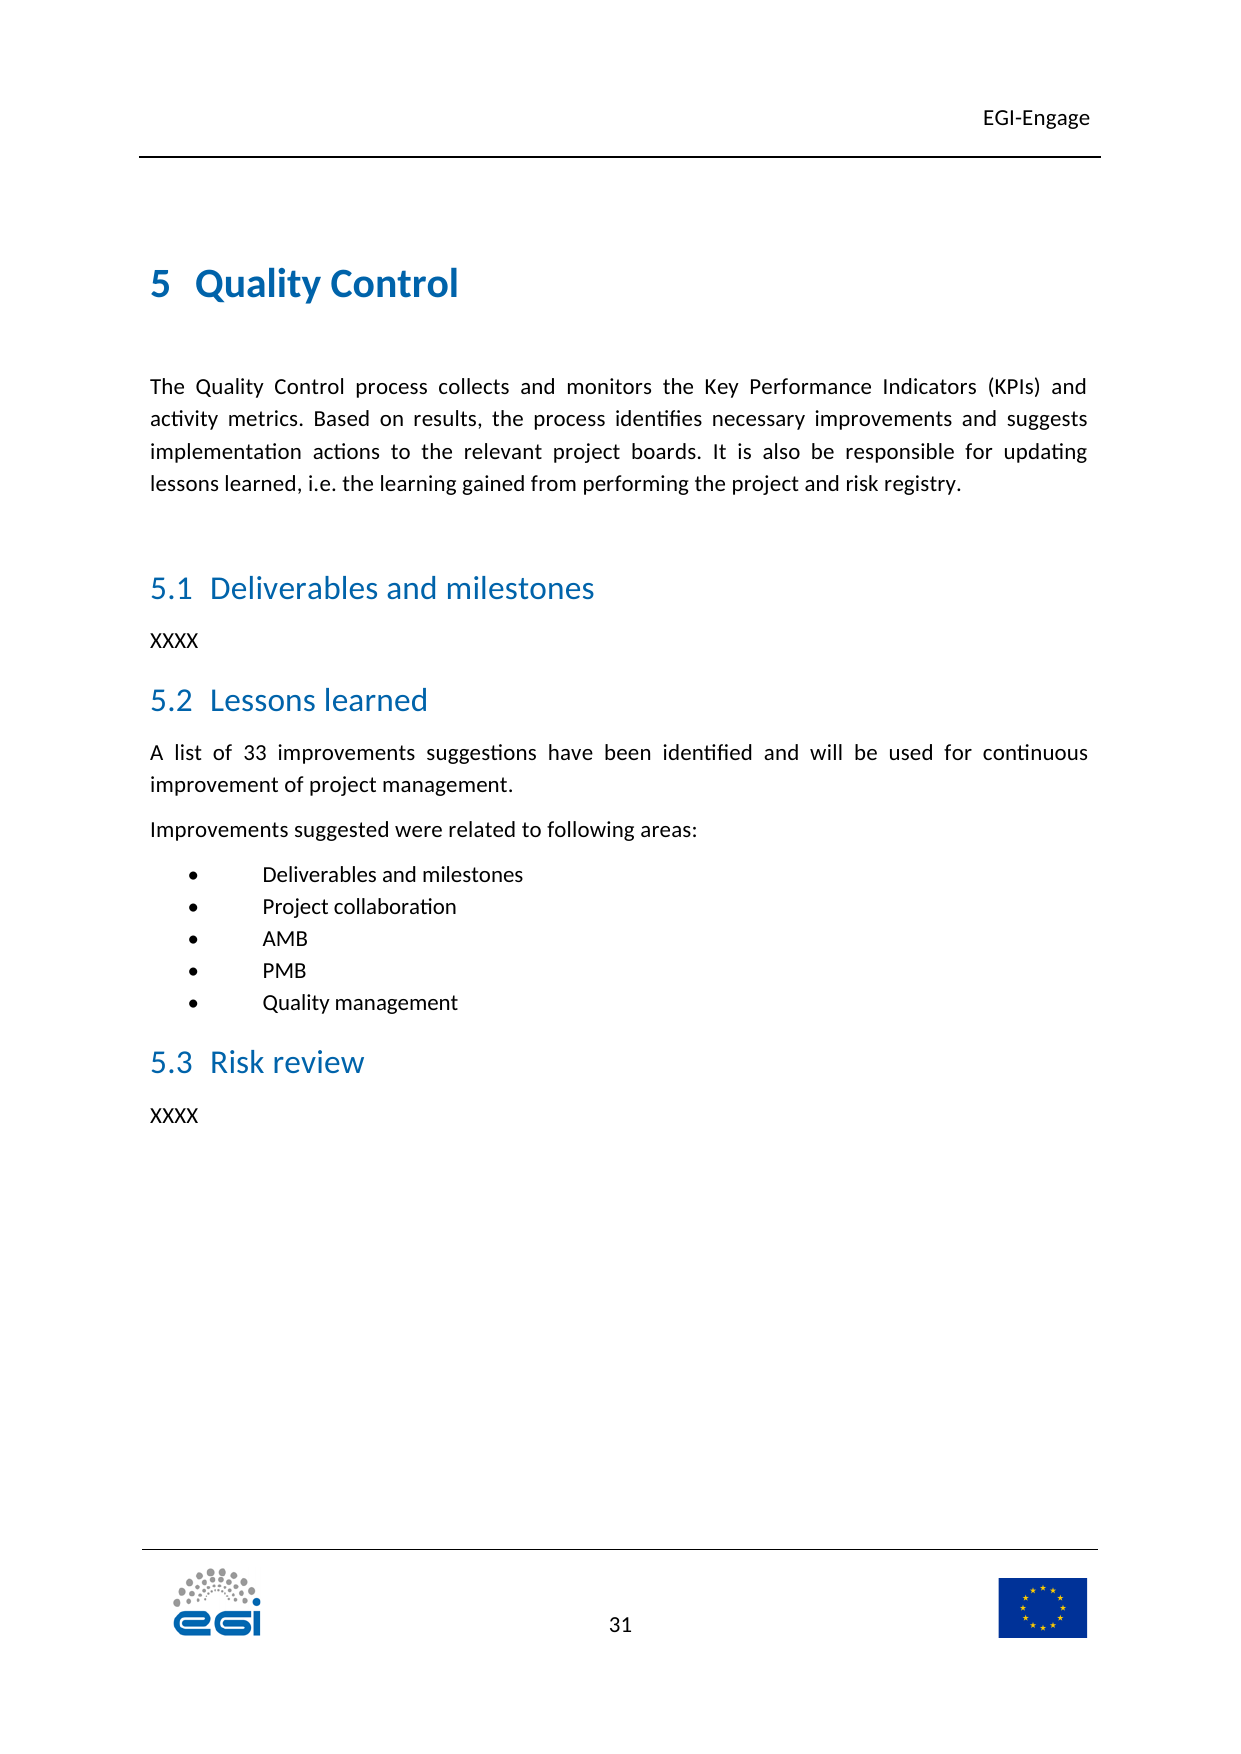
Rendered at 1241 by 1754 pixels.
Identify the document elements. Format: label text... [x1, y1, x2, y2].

list AMB [187, 924, 1090, 952]
text A list of 33 improvements suggestions have been identified and will be used for continuous improvement of project management. [150, 738, 1090, 798]
list Quality management [187, 988, 1090, 1017]
picture [153, 1567, 279, 1638]
list Deliverables and milestones [187, 860, 1090, 888]
subtitle Risk review [150, 1042, 1090, 1082]
subtitle Deliverables and milestones [150, 567, 1090, 607]
list Project collaboration [187, 892, 1090, 920]
text XXXX [150, 626, 1090, 654]
subtitle Quality Control [150, 257, 1090, 308]
picture [998, 1578, 1088, 1638]
text Improvements suggested were related to following areas: [150, 815, 1090, 843]
text The Quality Control process collects and monitors the Key Performance Indicators (KPIs) and activity metrics. Based on results, the process identifies necessary improvements and suggests implementation actions to the relevant project boards. It is also be responsible for updating lessons learned, i.e. the learning gained from performing the project and risk registry. [150, 372, 1090, 497]
list PMB [187, 956, 1090, 984]
text XXXX [150, 1101, 1090, 1129]
subtitle Lessons learned [150, 679, 1090, 720]
